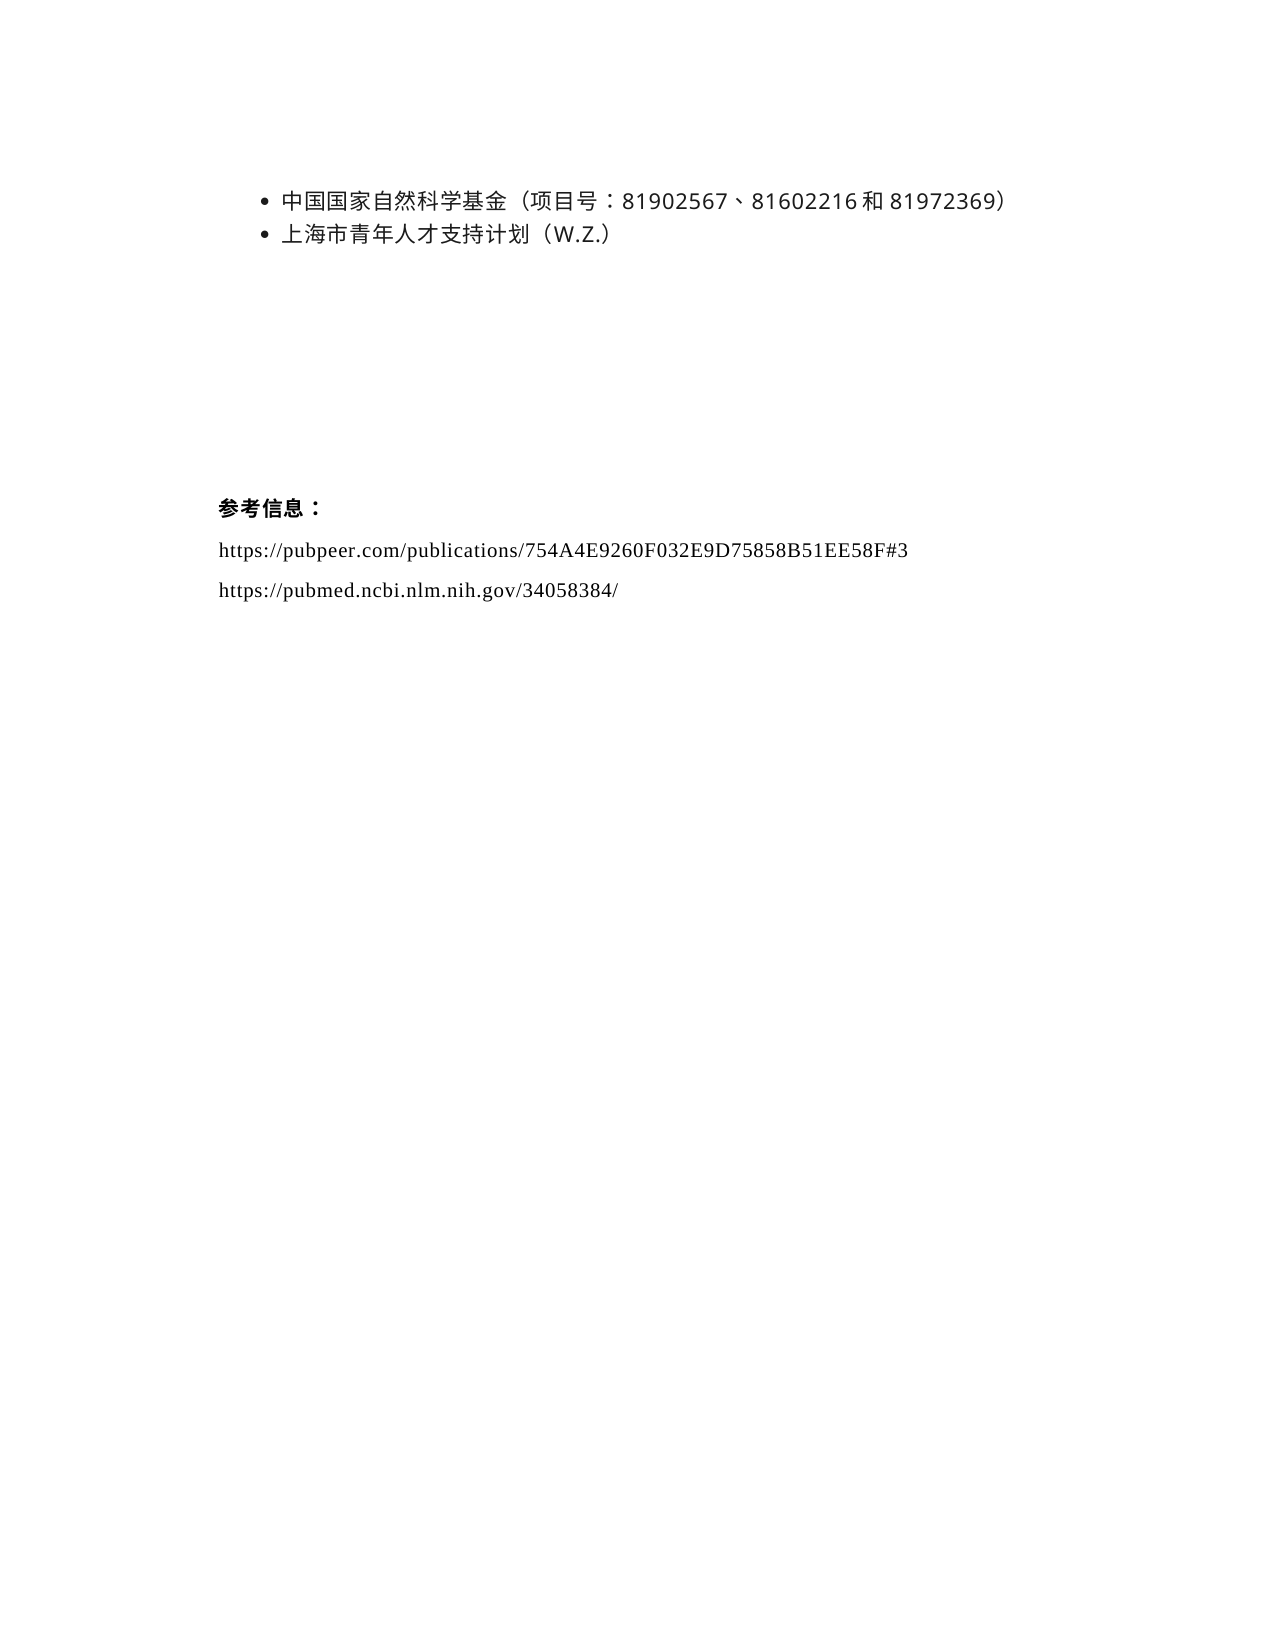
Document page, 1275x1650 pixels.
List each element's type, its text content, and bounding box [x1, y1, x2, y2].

text https://pubmed.ncbi.nlm.nih.gov/34058384/ [219, 562, 1056, 602]
text https://pubpeer.com/publications/754A4E9260F032E9D75858B51EE58F#3 [219, 522, 1056, 562]
list 中国国家自然科学基金（项目号：81902567、81602216和81972369） [261, 183, 1045, 216]
text 参考信息： [219, 482, 1056, 522]
list 上海市青年人才支持计划（W.Z.） [261, 216, 1045, 248]
